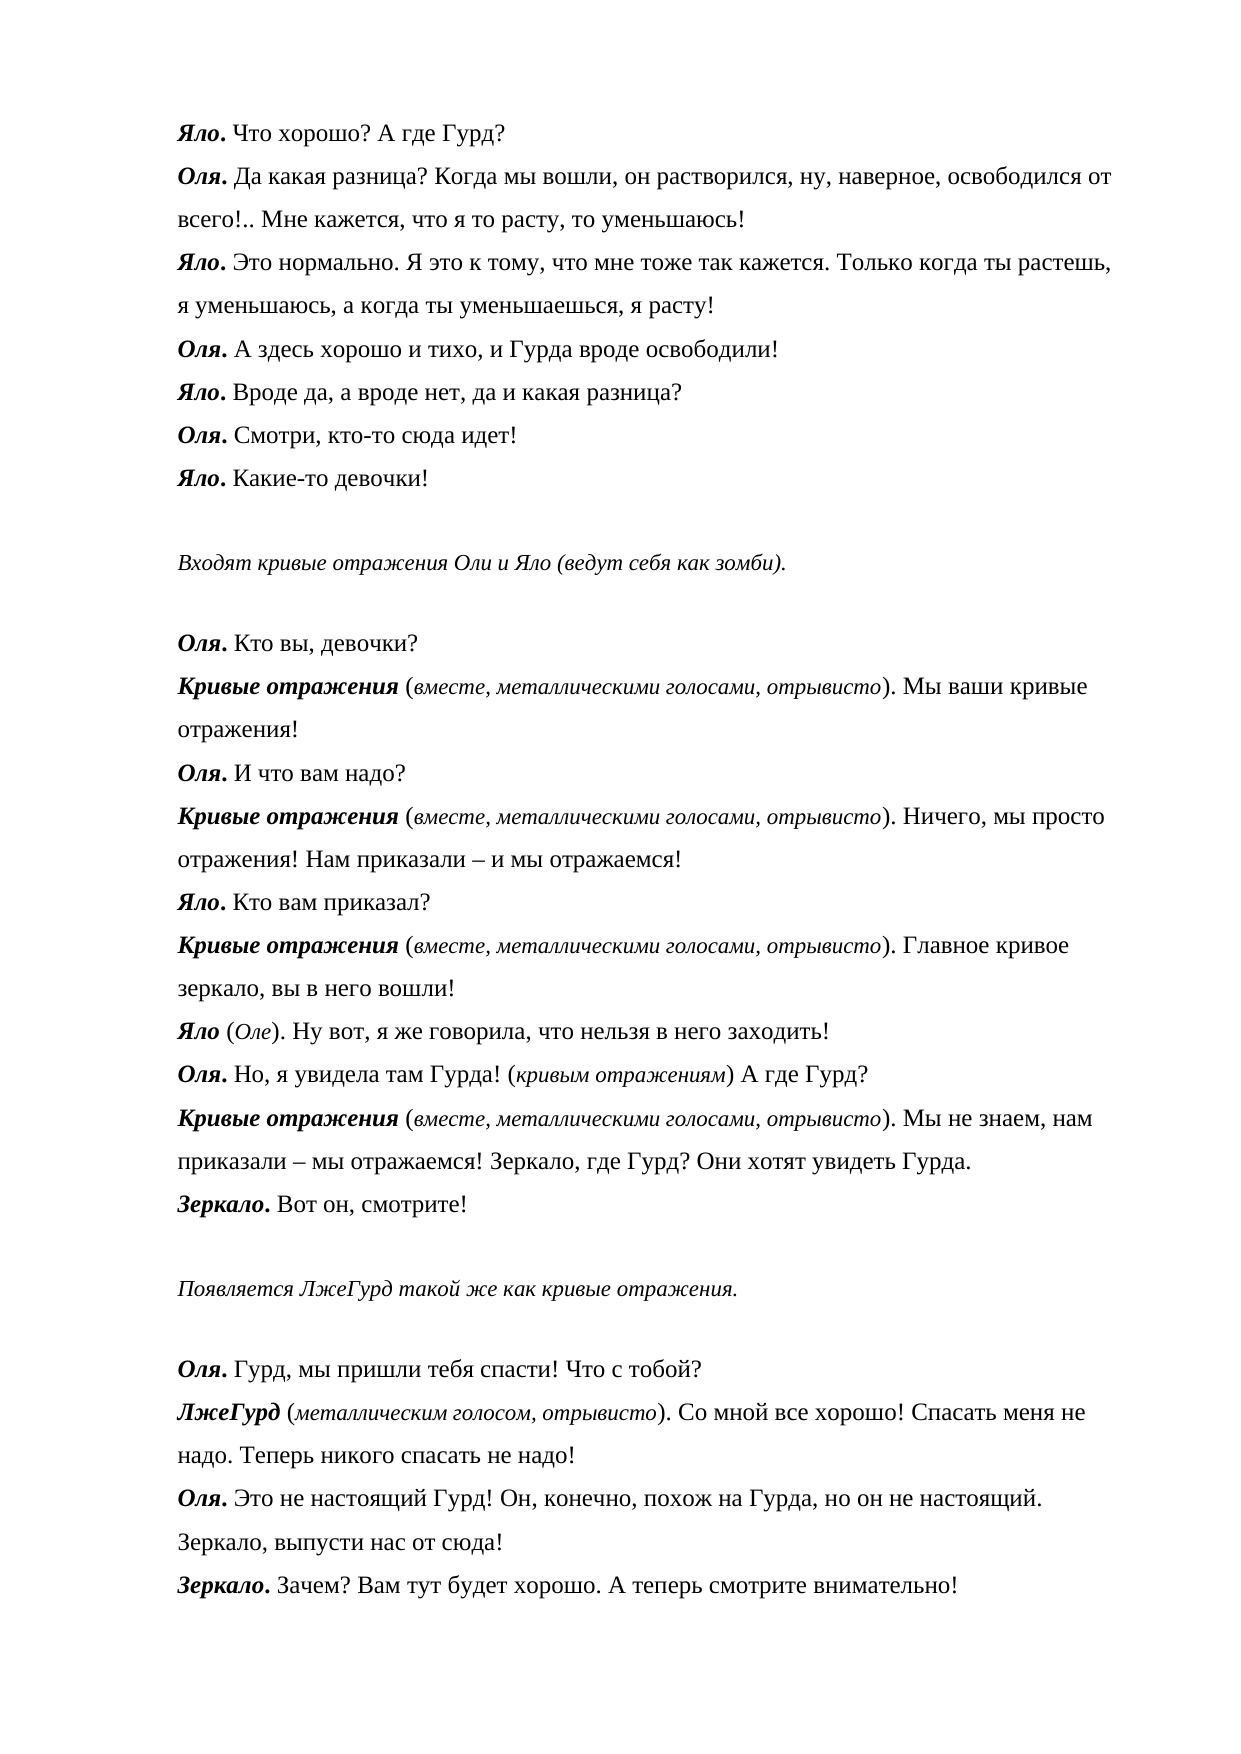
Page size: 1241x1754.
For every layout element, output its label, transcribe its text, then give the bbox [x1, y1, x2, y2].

text Яло. Какие-то девочки! [177, 463, 1123, 492]
text Яло. Кто вам приказал? [177, 887, 1123, 916]
text Оля. Гурд, мы пришли тебя спасти! Что с тобой? [177, 1354, 1123, 1383]
text Яло (Оле). Ну вот, я же говорила, что нельзя в него заходить! [177, 1016, 1123, 1045]
text Оля. Но, я увидела там Гурда! (кривым отражениям) А где Гурд? [177, 1059, 1123, 1088]
text Яло. Это нормально. Я это к тому, что мне тоже так кажется. Только когда ты растешь, я уменьшаюсь, а когда ты уменьшаешься, я расту! [177, 247, 1123, 319]
text Появляется ЛжеГурд такой же как кривые отражения. [177, 1275, 1123, 1302]
text Оля. Кто вы, девочки? [177, 628, 1123, 657]
text Зеркало. Зачем? Вам тут будет хорошо. А теперь смотрите внимательно! [177, 1570, 1123, 1598]
text Яло. Что хорошо? А где Гурд? [177, 118, 1123, 147]
text Оля. А здесь хорошо и тихо, и Гурда вроде освободили! [177, 334, 1123, 362]
text ЛжеГурд (металлическим голосом, отрывисто). Со мной все хорошо! Спасать меня не надо. Теперь никого спасать не надо! [177, 1397, 1123, 1469]
text Кривые отражения (вместе, металлическими голосами, отрывисто). Главное кривое зеркало, вы в него вошли! [177, 930, 1123, 1002]
text Яло. Вроде да, а вроде нет, да и какая разница? [177, 377, 1123, 406]
text Входят кривые отражения Оли и Яло (ведут себя как зомби). [177, 549, 1123, 576]
text Зеркало. Вот он, смотрите! [177, 1189, 1123, 1218]
text Оля. И что вам надо? [177, 758, 1123, 786]
text Кривые отражения (вместе, металлическими голосами, отрывисто). Мы ваши кривые отражения! [177, 671, 1123, 743]
text Оля. Да какая разница? Когда мы вошли, он растворился, ну, наверное, освободился от всего!.. Мне кажется, что я то расту, то уменьшаюсь! [177, 161, 1123, 233]
text Кривые отражения (вместе, металлическими голосами, отрывисто). Мы не знаем, нам приказали – мы отражаемся! Зеркало, где Гурд? Они хотят увидеть Гурда. [177, 1103, 1123, 1174]
text Кривые отражения (вместе, металлическими голосами, отрывисто). Ничего, мы просто отражения! Нам приказали – и мы отражаемся! [177, 801, 1123, 873]
text Оля. Это не настоящий Гурд! Он, конечно, похож на Гурда, но он не настоящий. Зеркало, выпусти нас от сюда! [177, 1483, 1123, 1555]
text Оля. Смотри, кто-то сюда идет! [177, 420, 1123, 449]
